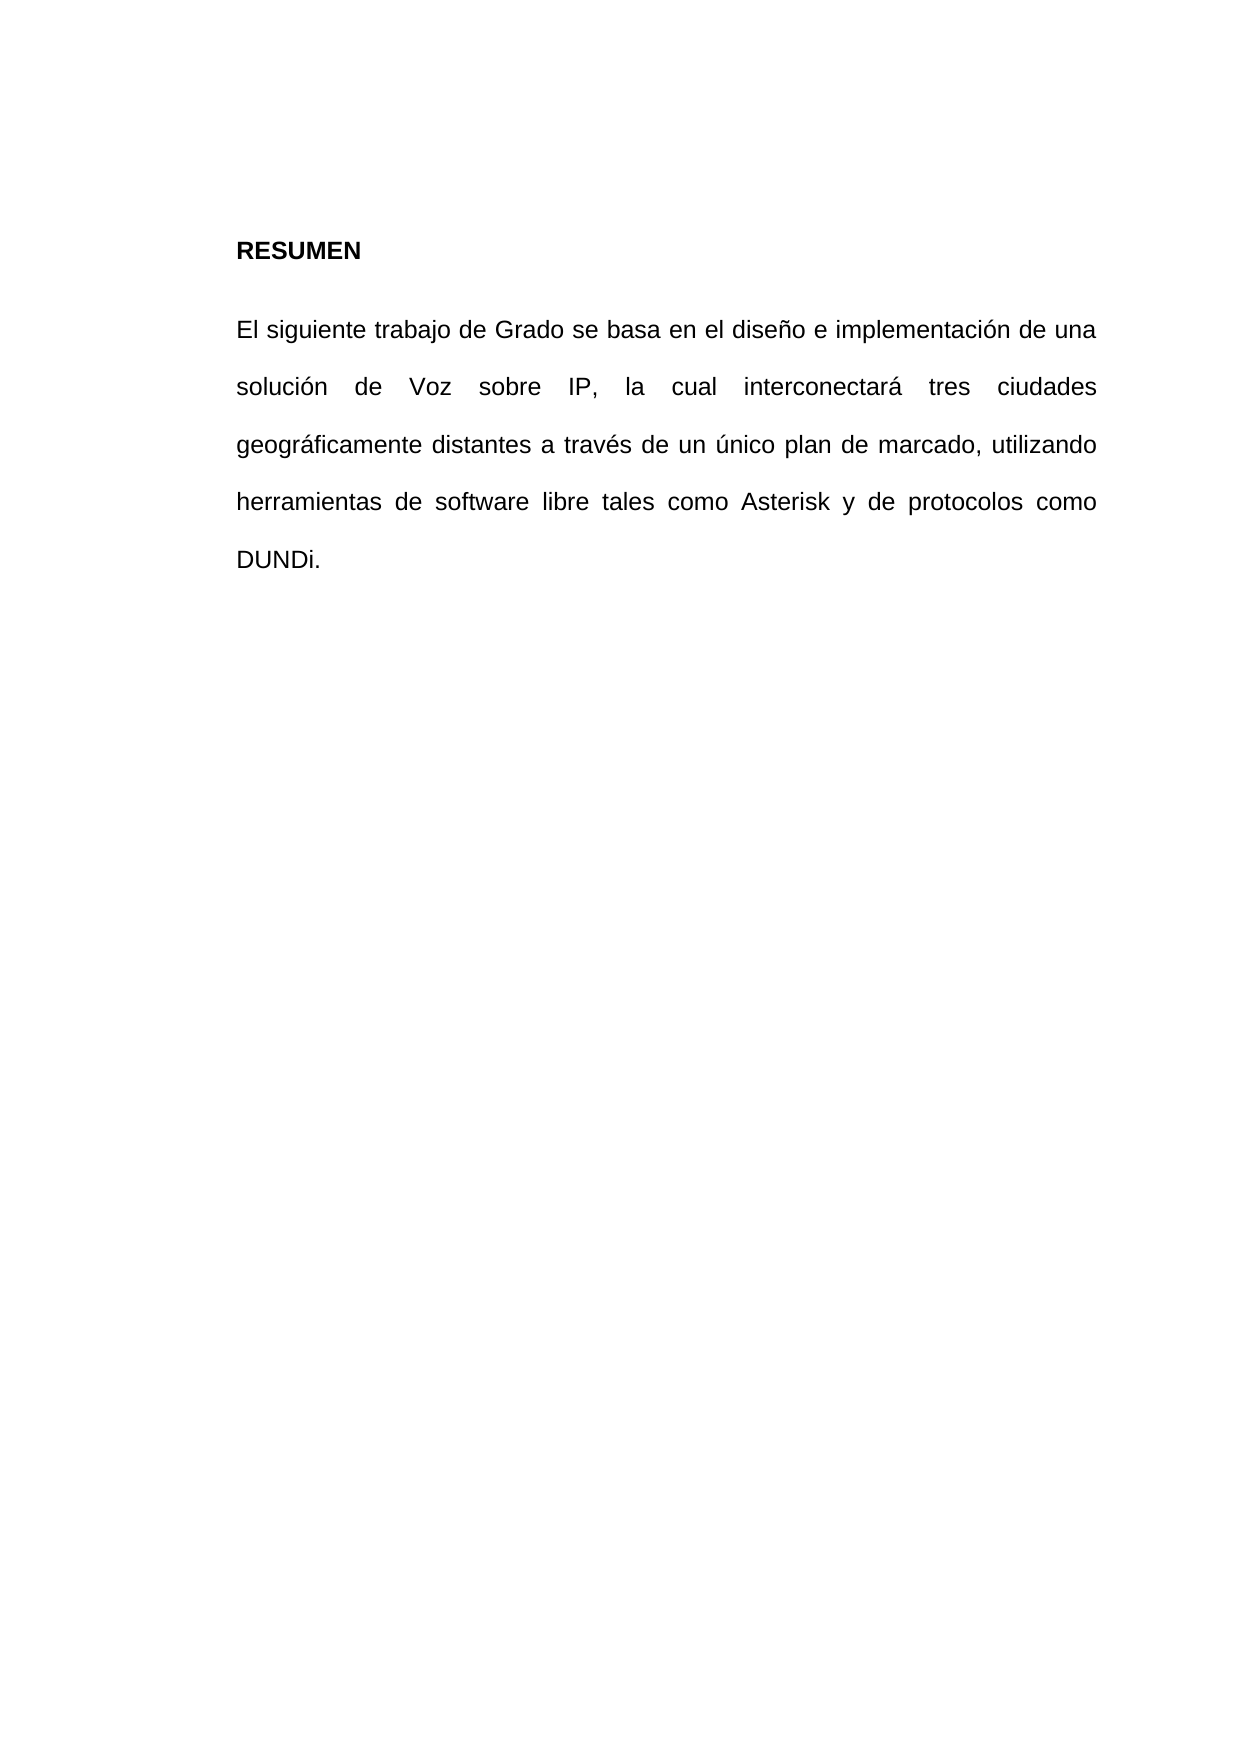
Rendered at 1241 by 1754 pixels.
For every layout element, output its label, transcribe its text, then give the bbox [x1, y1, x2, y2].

text El siguiente trabajo de Grado se basa en el diseño e implementación de una solución de Voz sobre IP, la cual interconectará tres ciudades geográficamente distantes a través de un único plan de marcado, utilizando herramientas de software libre tales como Asterisk y de protocolos como DUNDi. [236, 314, 1098, 573]
text RESUMEN [236, 236, 1098, 265]
